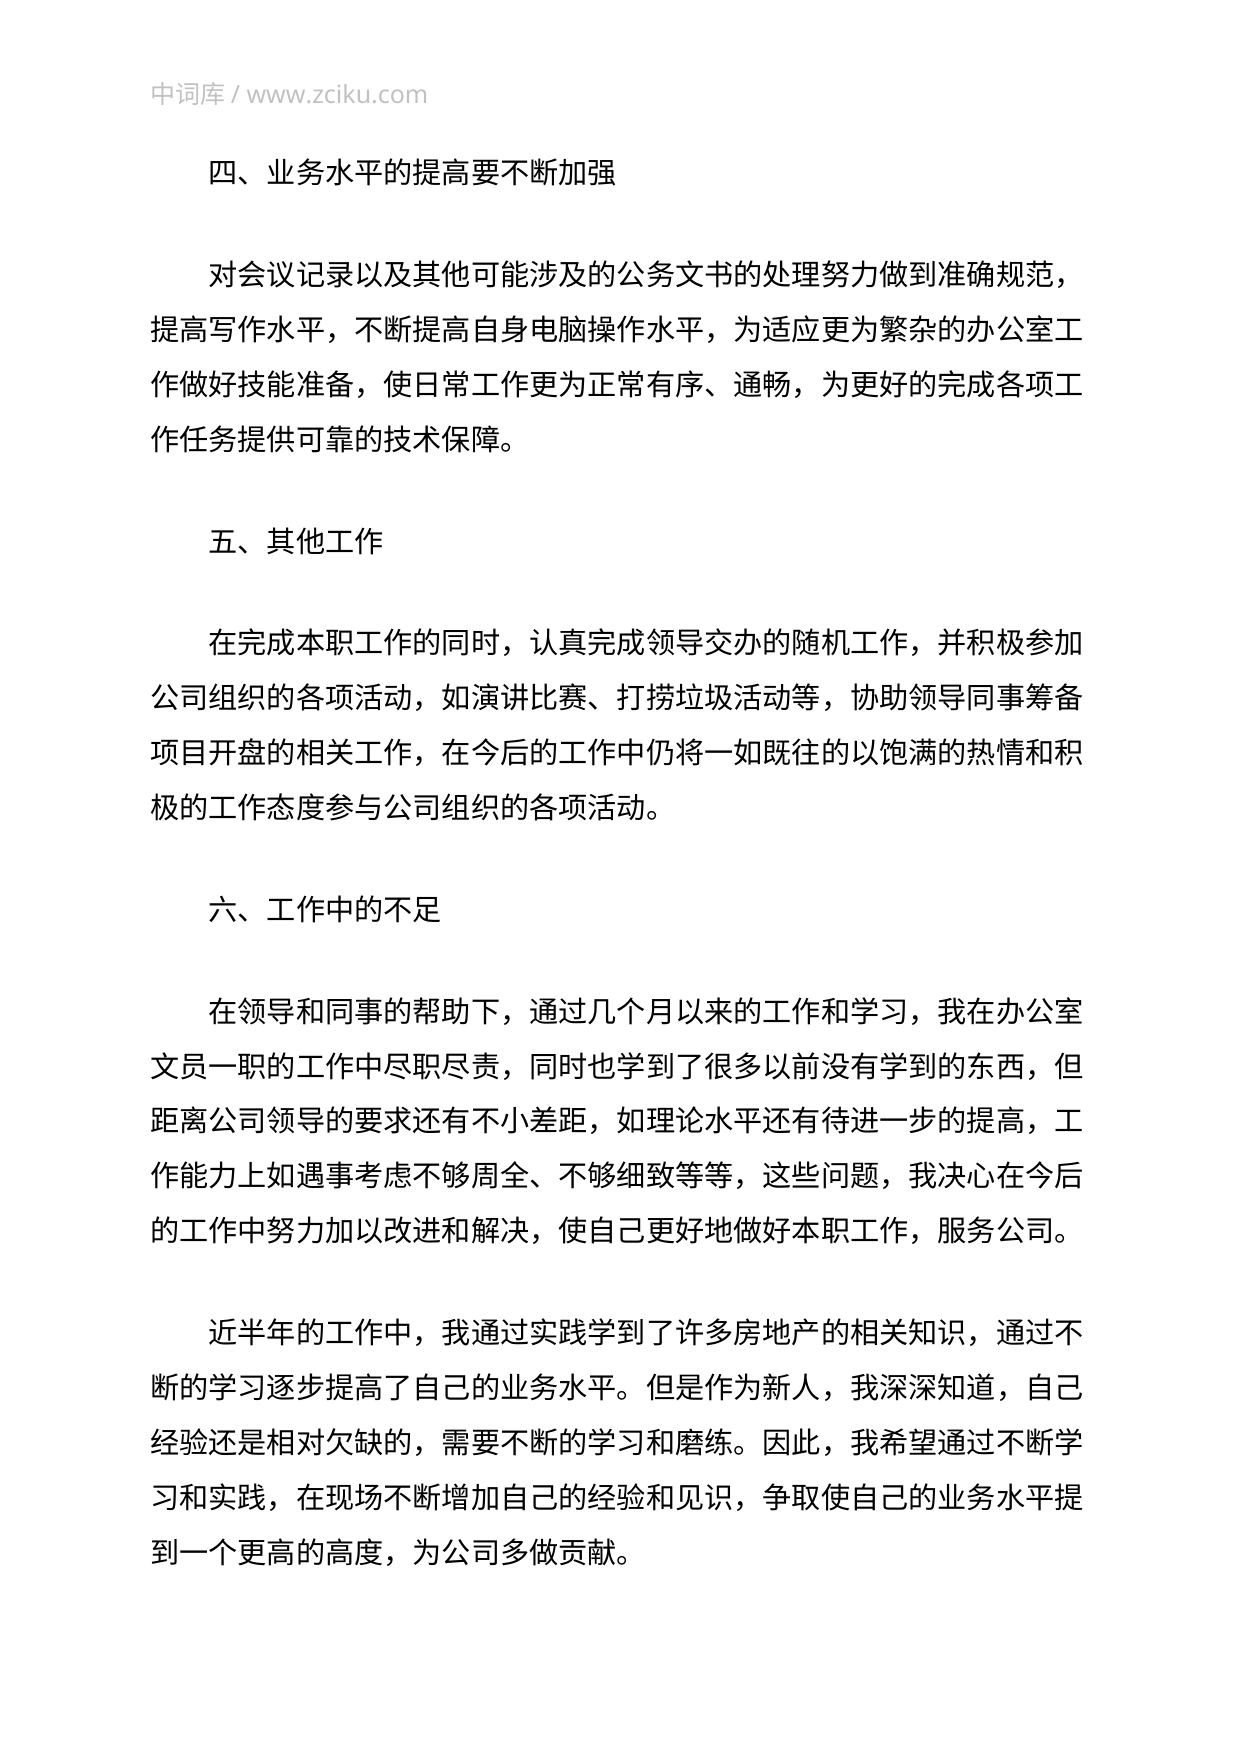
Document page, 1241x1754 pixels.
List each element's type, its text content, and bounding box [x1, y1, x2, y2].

text 五、其他工作 [150, 518, 1090, 561]
text 在完成本职工作的同时，认真完成领导交办的随机工作，并积极参加公司组织的各项活动，如演讲比赛、打捞垃圾活动等，协助领导同事筹备项目开盘的相关工作，在今后的工作中仍将一如既往的以饱满的热情和积极的工作态度参与公司组织的各项活动。 [150, 620, 1090, 827]
text 对会议记录以及其他可能涉及的公务文书的处理努力做到准确规范，提高写作水平，不断提高自身电脑操作水平，为适应更为繁杂的办公室工作做好技能准备，使日常工作更为正常有序、通畅，为更好的完成各项工作任务提供可靠的技术保障。 [150, 252, 1090, 459]
text 四、业务水平的提高要不断加强 [150, 150, 1090, 192]
text 近半年的工作中，我通过实践学到了许多房地产的相关知识，通过不断的学习逐步提高了自己的业务水平。但是作为新人，我深深知道，自己经验还是相对欠缺的，需要不断的学习和磨练。因此，我希望通过不断学习和实践，在现场不断增加自己的经验和见识，争取使自己的业务水平提到一个更高的高度，为公司多做贡献。 [150, 1309, 1090, 1571]
text 六、工作中的不足 [150, 886, 1090, 929]
text 在领导和同事的帮助下，通过几个月以来的工作和学习，我在办公室文员一职的工作中尽职尽责，同时也学到了很多以前没有学到的东西，但距离公司领导的要求还有不小差距，如理论水平还有待进一步的提高，工作能力上如遇事考虑不够周全、不够细致等等，这些问题，我决心在今后的工作中努力加以改进和解决，使自己更好地做好本职工作，服务公司。 [150, 988, 1090, 1250]
